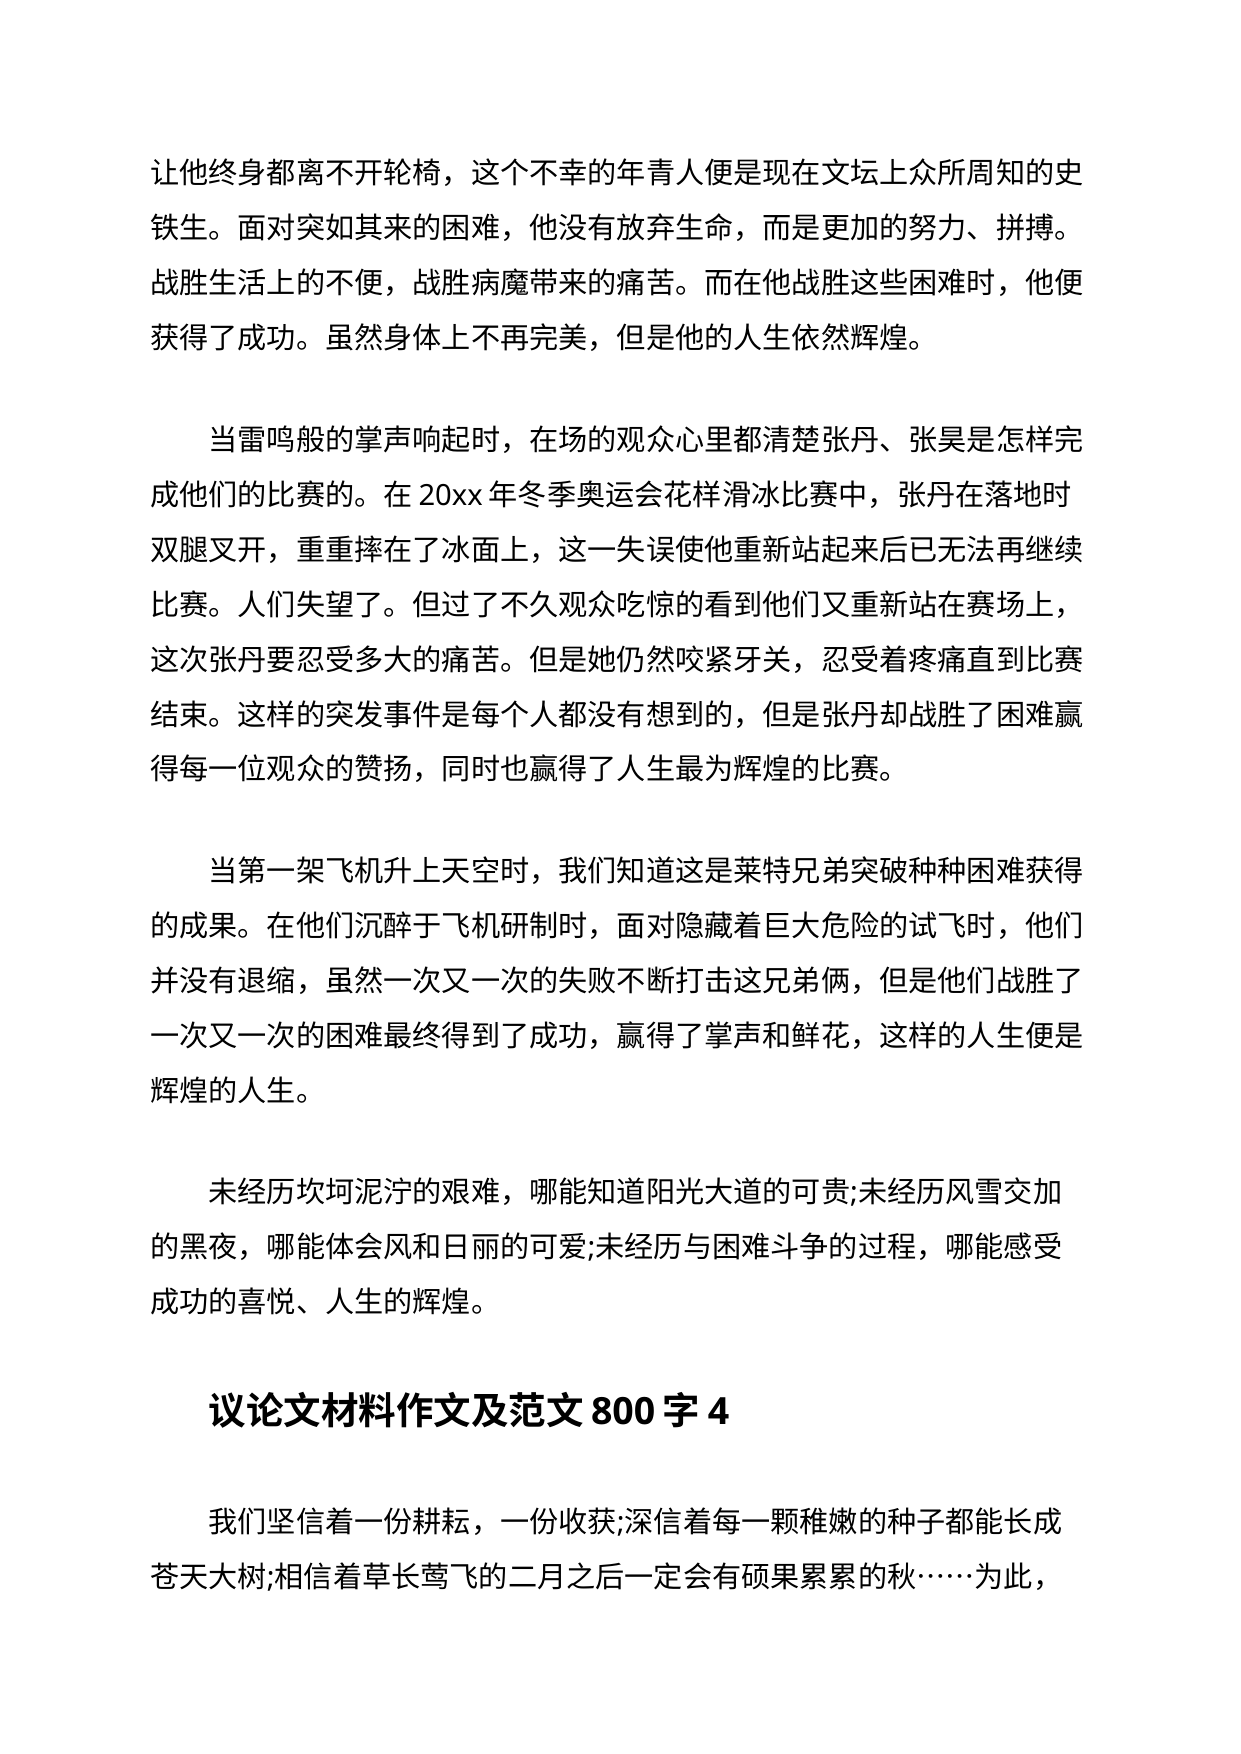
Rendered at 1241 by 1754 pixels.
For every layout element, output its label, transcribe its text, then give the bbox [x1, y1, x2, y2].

text 未经历坎坷泥泞的艰难，哪能知道阳光大道的可贵;未经历风雪交加的黑夜，哪能体会风和日丽的可爱;未经历与困难斗争的过程，哪能感受成功的喜悦、人生的辉煌。 [150, 1169, 1090, 1321]
text 当雷鸣般的掌声响起时，在场的观众心里都清楚张丹、张昊是怎样完成他们的比赛的。在20xx年冬季奥运会花样滑冰比赛中，张丹在落地时双腿叉开，重重摔在了冰面上，这一失误使他重新站起来后已无法再继续比赛。人们失望了。但过了不久观众吃惊的看到他们又重新站在赛场上，这次张丹要忍受多大的痛苦。但是她仍然咬紧牙关，忍受着疼痛直到比赛结束。这样的突发事件是每个人都没有想到的，但是张丹却战胜了困难赢得每一位观众的赞扬，同时也赢得了人生最为辉煌的比赛。 [150, 416, 1090, 788]
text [150, 1498, 1090, 1596]
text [150, 150, 1090, 357]
text 议论文材料作文及范文800字4 [150, 1381, 1090, 1435]
text 当第一架飞机升上天空时，我们知道这是莱特兄弟突破种种困难获得的成果。在他们沉醉于飞机研制时，面对隐藏着巨大危险的试飞时，他们并没有退缩，虽然一次又一次的失败不断打击这兄弟俩，但是他们战胜了一次又一次的困难最终得到了成功，赢得了掌声和鲜花，这样的人生便是辉煌的人生。 [150, 848, 1090, 1109]
